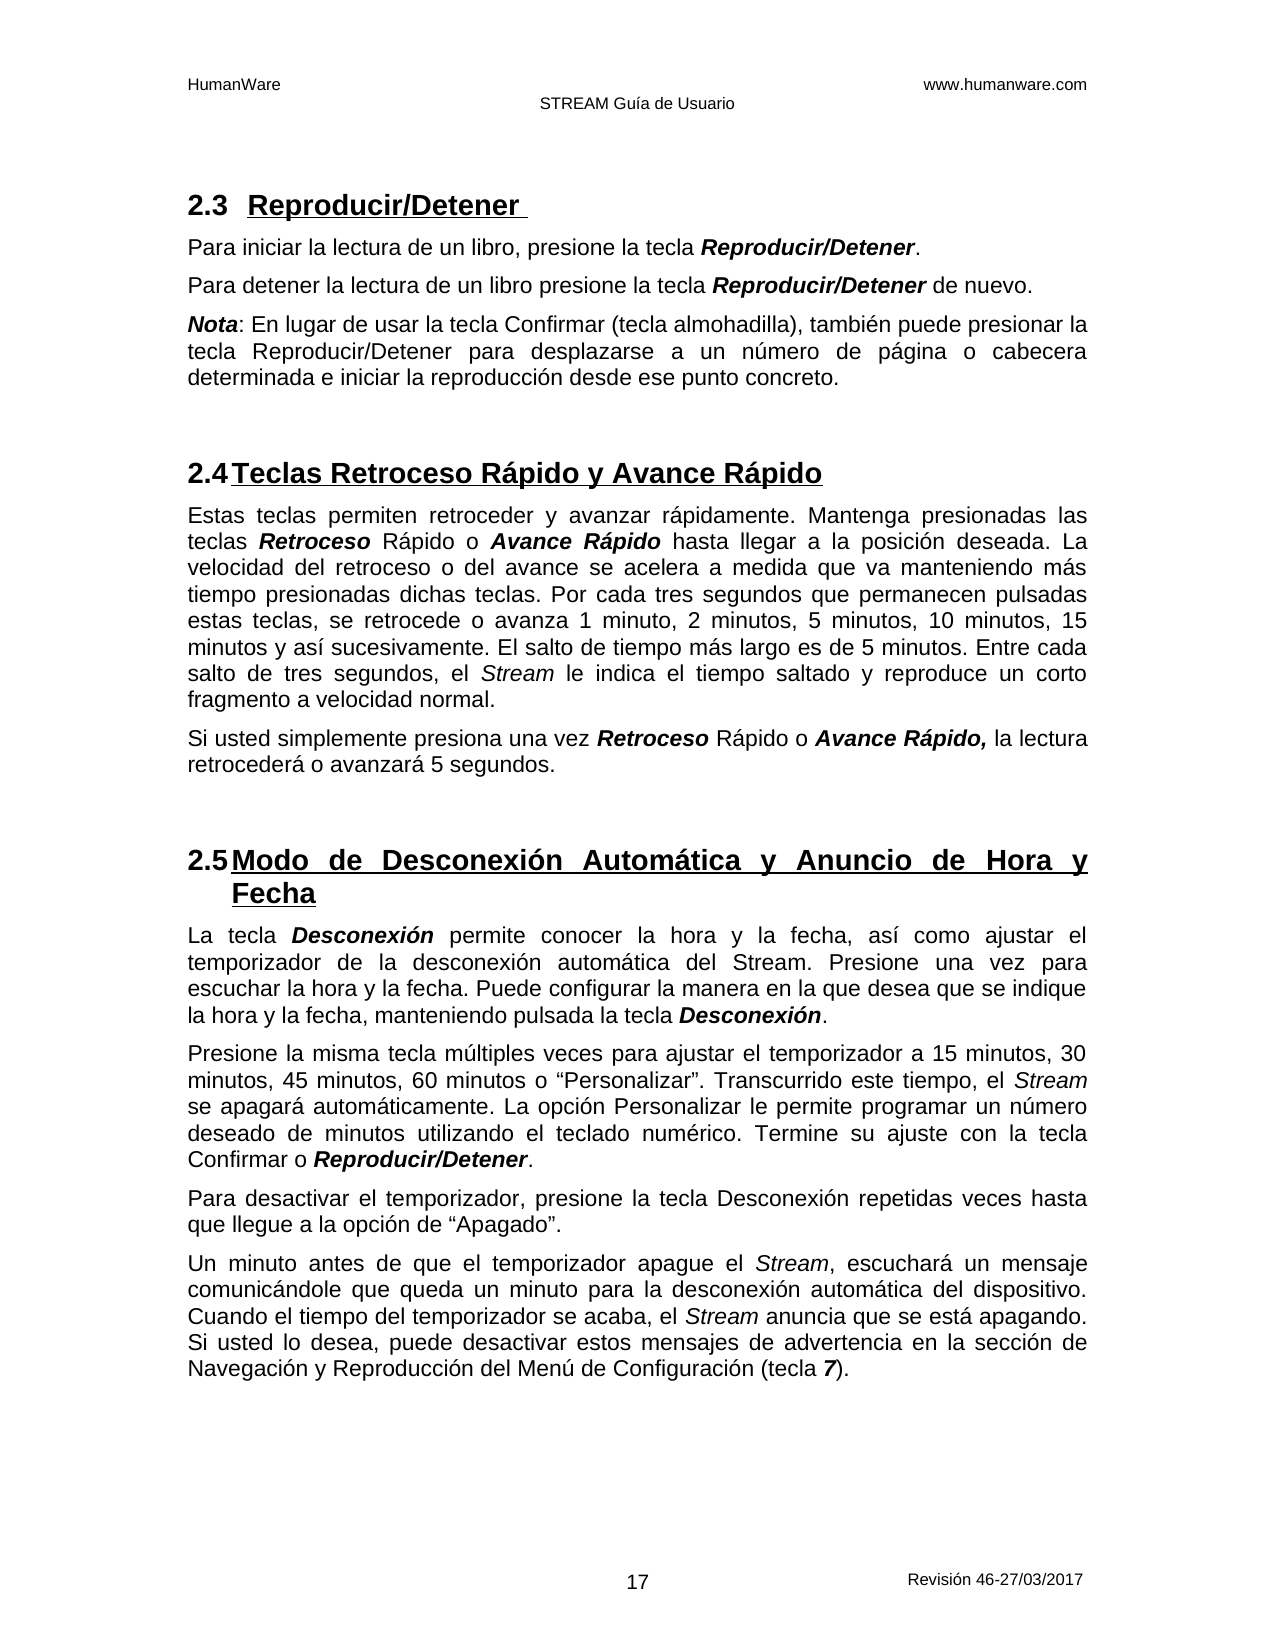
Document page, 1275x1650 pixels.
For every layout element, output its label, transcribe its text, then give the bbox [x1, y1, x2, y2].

text Si usted simplemente presiona una vez Retroceso Rápido o Avance Rápido, la lectura retrocederá o avanzará 5 segundos. [187, 725, 1088, 778]
text La tecla Desconexión permite conocer la hora y la fecha, así como ajustar el temporizador de la desconexión automática del Stream. Presione una vez para escuchar la hora y la fecha. Puede configurar la manera en la que desea que se indique la hora y la fecha, manteniendo pulsada la tecla Desconexión. [187, 922, 1088, 1028]
text Para iniciar la lectura de un libro, presione la tecla Reproducir/Detener. [187, 234, 1088, 260]
subtitle Teclas Retroceso Rápido y Avance Rápido [187, 456, 1088, 489]
text Para detener la lectura de un libro presione la tecla Reproducir/Detener de nuevo. [187, 272, 1088, 299]
subtitle Reproducir/Detener [187, 188, 1088, 221]
text Para desactivar el temporizador, presione la tecla Desconexión repetidas veces hasta que llegue a la opción de “Apagado”. [187, 1185, 1088, 1237]
text Nota: En lugar de usar la tecla Confirmar (tecla almohadilla), también puede presionar la tecla Reproducir/Detener para desplazarse a un número de página o cabecera determinada e iniciar la reproducción desde ese punto concreto. [187, 311, 1088, 390]
text Presione la misma tecla múltiples veces para ajustar el temporizador a 15 minutos, 30 minutos, 45 minutos, 60 minutos o “Personalizar”. Transcurrido este tiempo, el Stream se apagará automáticamente. La opción Personalizar le permite programar un número deseado de minutos utilizando el teclado numérico. Termine su ajuste con la tecla Confirmar o Reproducir/Detener. [187, 1040, 1088, 1172]
subtitle Modo de Desconexión Automática y Anuncio de Hora y Fecha [187, 843, 1088, 910]
text Estas teclas permiten retroceder y avanzar rápidamente. Mantenga presionadas las teclas Retroceso Rápido o Avance Rápido hasta llegar a la posición deseada. La velocidad del retroceso o del avance se acelera a medida que va manteniendo más tiempo presionadas dichas teclas. Por cada tres segundos que permanecen pulsadas estas teclas, se retrocede o avanza 1 minuto, 2 minutos, 5 minutos, 10 minutos, 15 minutos y así sucesivamente. El salto de tiempo más largo es de 5 minutos. Entre cada salto de tres segundos, el Stream le indica el tiempo saltado y reproduce un corto fragmento a velocidad normal. [187, 502, 1088, 712]
text Un minuto antes de que el temporizador apague el Stream, escuchará un mensaje comunicándole que queda un minuto para la desconexión automática del dispositivo. Cuando el tiempo del temporizador se acaba, el Stream anuncia que se está apagando. Si usted lo desea, puede desactivar estos mensajes de advertencia en la sección de Navegación y Reproducción del Menú de Configuración (tecla 7). [187, 1250, 1088, 1382]
